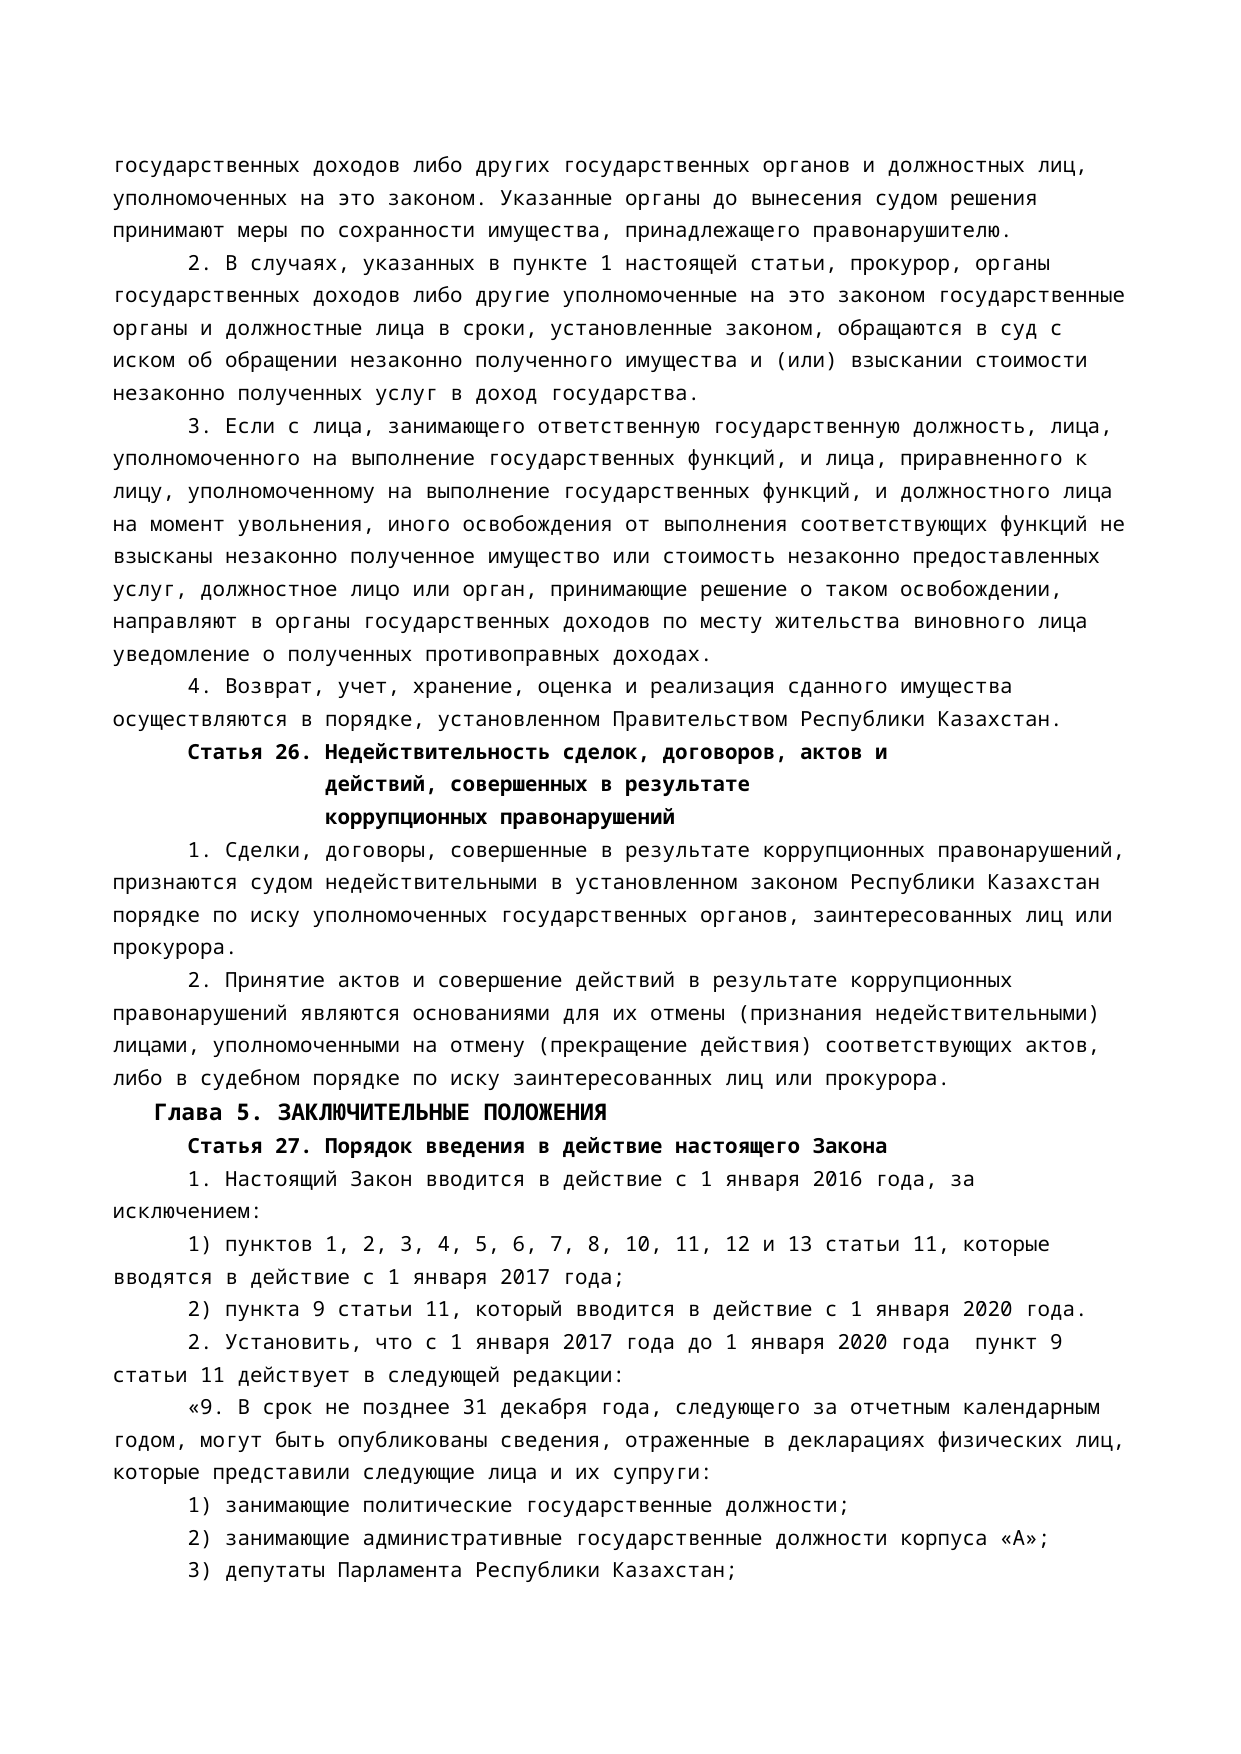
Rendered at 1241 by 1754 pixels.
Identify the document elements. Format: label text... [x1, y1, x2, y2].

text 1. Сделки, договоры, совершенные в результате коррупционных правонарушений, признаются судом недействительными в установленном законом Республики Казахстан порядке по иску уполномоченных государственных органов, заинтересованных лиц или прокурора. 2. Принятие актов и совершение действий в результате коррупционных правонарушений являются основаниями для их отмены (признания недействительными) лицами, уполномоченными на отмену (прекращение действия) соответствующих актов, либо в судебном порядке по иску заинтересованных лиц или прокурора. [112, 835, 1128, 1091]
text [112, 1164, 1128, 1584]
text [112, 150, 1128, 733]
text Глава 5. ЗАКЛЮЧИТЕЛЬНЫЕ ПОЛОЖЕНИЯ [112, 1096, 1128, 1127]
text Статья 26. Недействительность сделок, договоров, актов и действий, совершенных в результате коррупционных правонарушений [112, 737, 1128, 831]
text Статья 27. Порядок введения в действие настоящего Закона [112, 1131, 1128, 1160]
